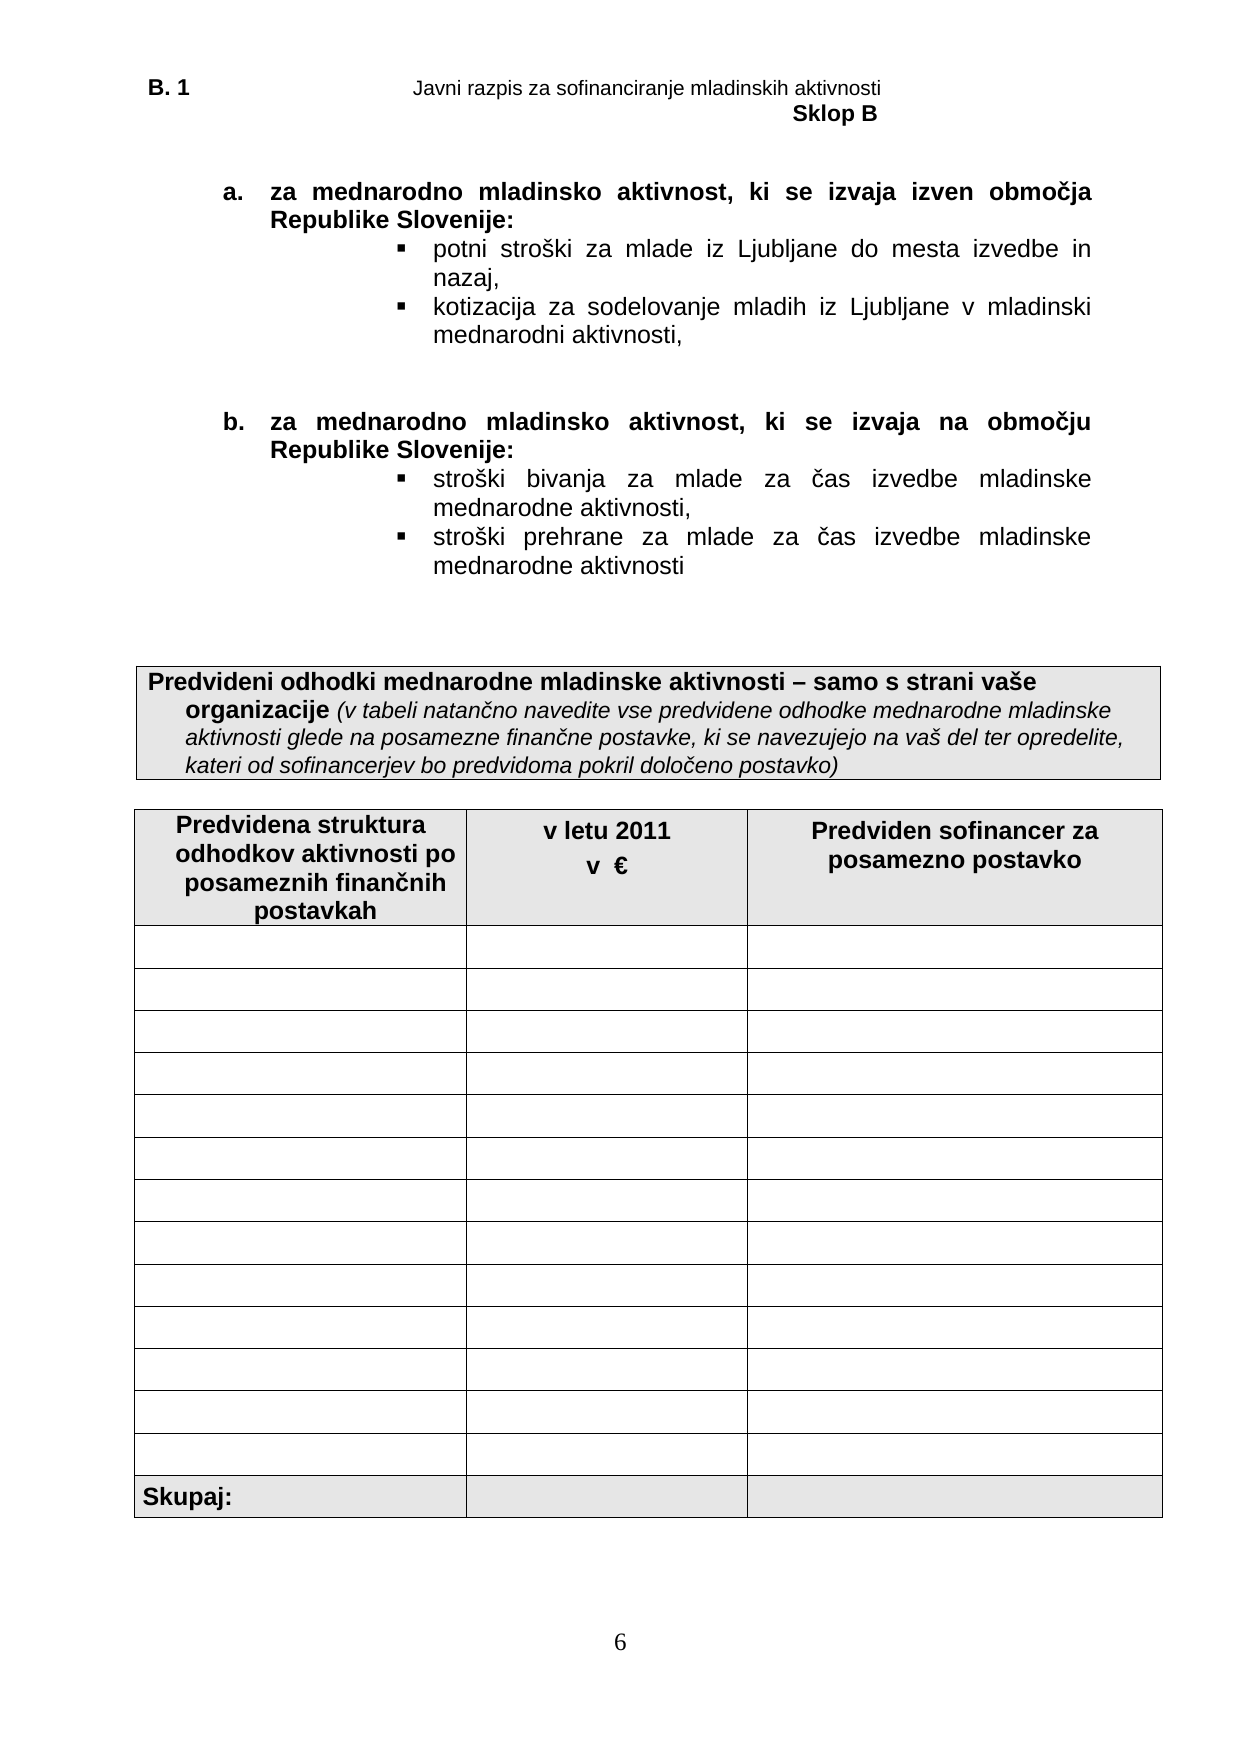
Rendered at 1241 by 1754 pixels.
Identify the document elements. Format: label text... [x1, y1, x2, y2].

table_cell [748, 1138, 1162, 1179]
table_cell [467, 926, 747, 967]
table_header Predviden sofinancer za posamezno postavko [748, 810, 1162, 925]
list stroški bivanja za mlade za čas izvedbe mladinske mednarodne aktivnosti, [395, 464, 1092, 522]
list potni stroški za mlade iz Ljubljane do mesta izvedbe in nazaj, [395, 234, 1092, 292]
table_header v letu 2011 v € [467, 810, 747, 925]
table_cell [135, 1222, 466, 1263]
table_cell [467, 1011, 747, 1052]
table_cell [748, 1349, 1162, 1390]
table_cell [135, 1349, 466, 1390]
table_cell [467, 1391, 747, 1433]
table_cell [748, 1222, 1162, 1263]
table_cell [135, 926, 466, 967]
table_cell [467, 1307, 747, 1348]
table_cell [135, 1138, 466, 1179]
list za mednarodno mladinsko aktivnost, ki se izvaja na območju Republike Slovenije: [223, 407, 1092, 464]
table_cell [467, 1180, 747, 1221]
table_cell [135, 1265, 466, 1306]
table_cell [748, 1053, 1162, 1094]
table_cell [748, 1265, 1162, 1306]
list kotizacija za sodelovanje mladih iz Ljubljane v mladinski mednarodni aktivnosti, [395, 292, 1092, 349]
table_cell [467, 1265, 747, 1306]
list za mednarodno mladinsko aktivnost, ki se izvaja izven območja Republike Slovenije: [223, 176, 1092, 234]
table_cell [467, 1138, 747, 1179]
table_cell [467, 1095, 747, 1137]
table_cell [135, 1095, 466, 1137]
table_cell [135, 1053, 466, 1094]
table_cell [748, 1307, 1162, 1348]
table_cell [748, 1476, 1162, 1517]
table_cell [467, 1476, 747, 1517]
table_cell [135, 1011, 466, 1052]
table_cell [135, 969, 466, 1010]
table_cell [467, 1434, 747, 1475]
table_cell [467, 1222, 747, 1263]
table_cell [748, 969, 1162, 1010]
table_cell [467, 969, 747, 1010]
table_cell [135, 1307, 466, 1348]
table_cell [135, 1391, 466, 1433]
table_cell [467, 1053, 747, 1094]
table_cell [748, 1180, 1162, 1221]
table_cell [748, 1095, 1162, 1137]
table_header Predvidena struktura odhodkov aktivnosti po posameznih finančnih postavkah [135, 810, 466, 925]
table_header Predvideni odhodki mednarodne mladinske aktivnosti – samo s strani vaše organizacije (v tabeli natančno navedite vse predvidene odhodke mednarodne mladinske aktivnosti glede na posamezne finančne postavke, ki se navezujejo na vaš del ter opredelite, kateri od sofinancerjev bo predvidoma pokril določeno postavko) [137, 667, 1160, 779]
table_cell Skupaj: [135, 1476, 466, 1517]
table_cell [135, 1180, 466, 1221]
table_cell [748, 926, 1162, 967]
list stroški prehrane za mlade za čas izvedbe mladinske mednarodne aktivnosti [395, 522, 1092, 579]
table_cell [748, 1391, 1162, 1433]
table_cell [135, 1434, 466, 1475]
table_cell [748, 1434, 1162, 1475]
table_cell [467, 1349, 747, 1390]
table_cell [748, 1011, 1162, 1052]
